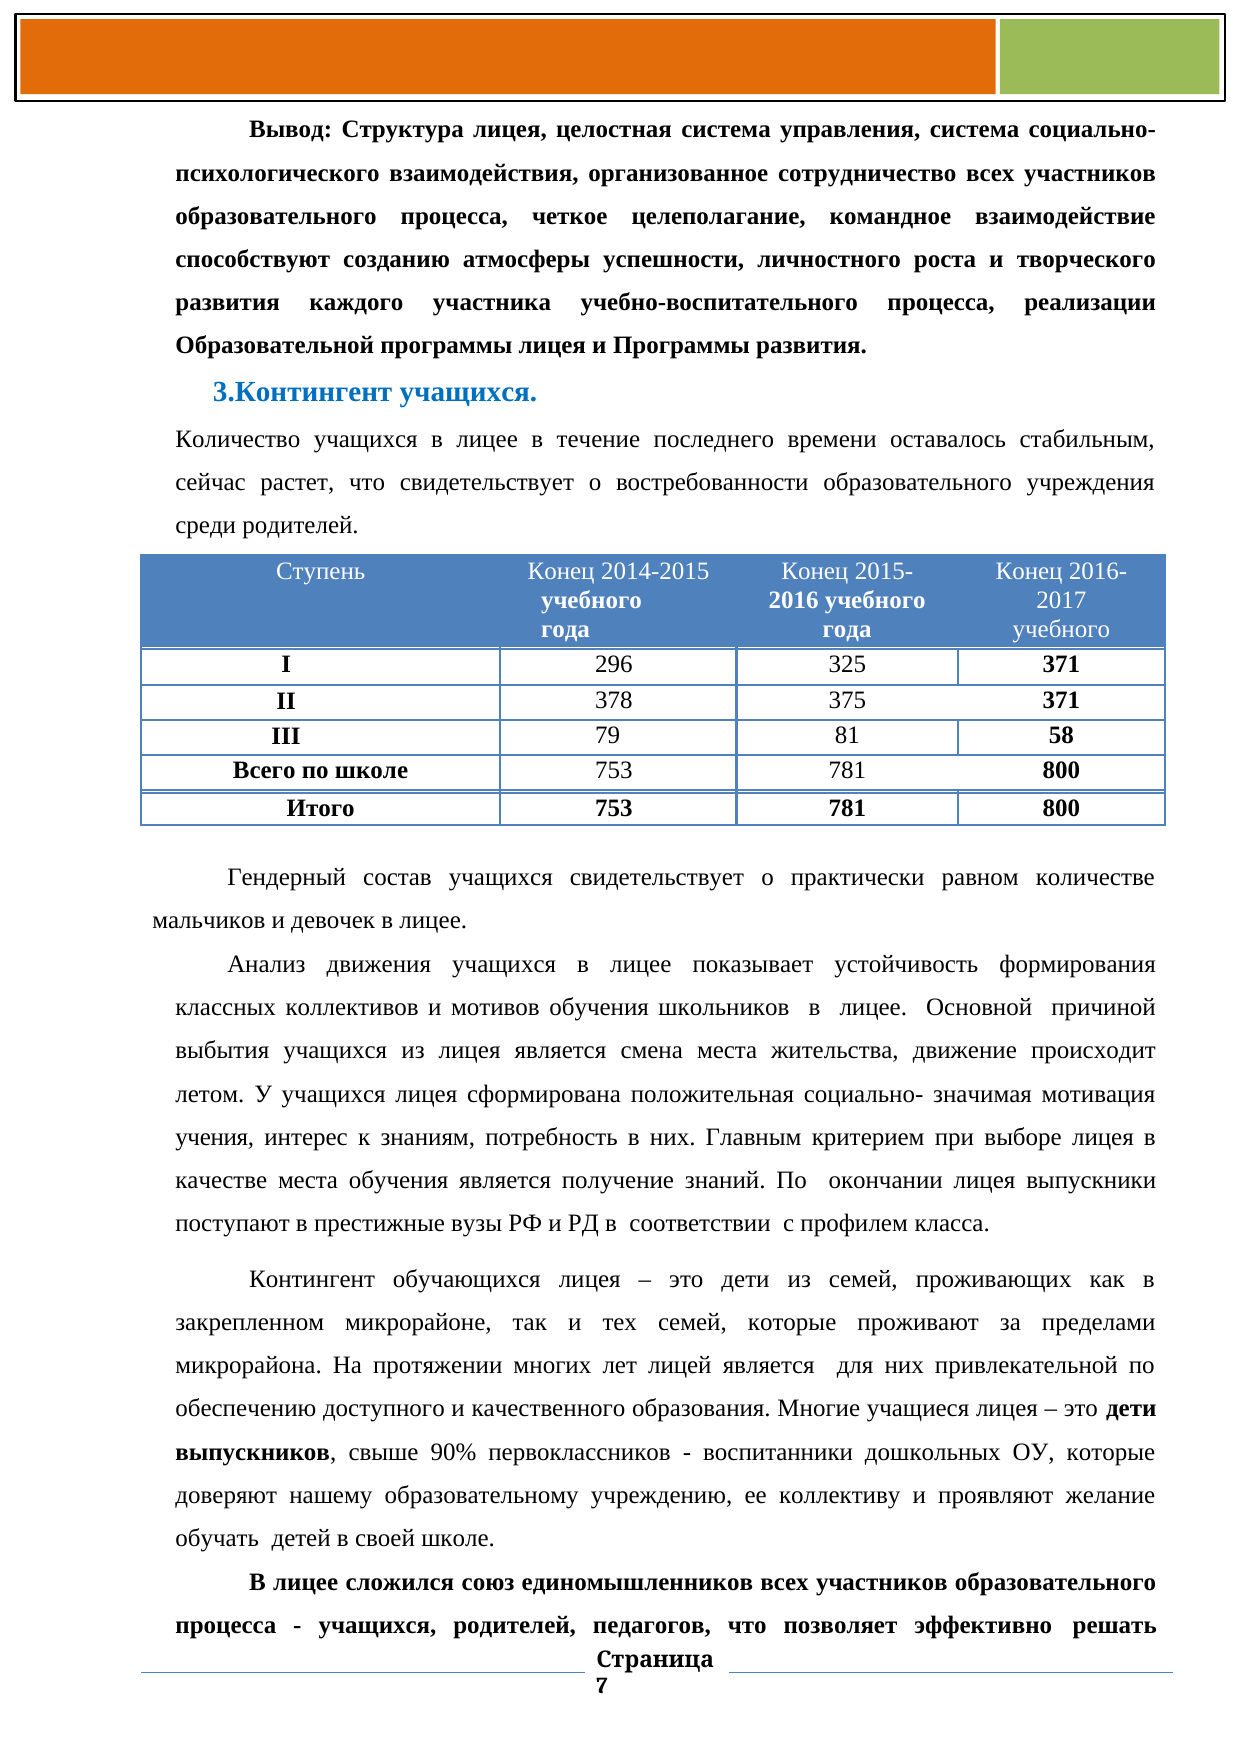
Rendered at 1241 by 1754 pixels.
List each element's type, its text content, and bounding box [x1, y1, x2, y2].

table_header Конец 2015- 2016 учебного года [738, 556, 958, 647]
table_header Ступень [142, 556, 499, 647]
table_cell 325 [738, 650, 957, 684]
table_header Конец 2016-2017 учебного года [958, 556, 1164, 647]
table_cell 781 [738, 756, 958, 789]
table_cell II ступень (5-9 классы) [142, 686, 499, 719]
text Количество учащихся в лицее в течение последнего времени оставалось стабильным, сейчас растет, что свидетельствует о востребованности образовательного учреждения среди родителей. [175, 424, 1156, 539]
subtitle Вывод: Структура лицея, целостная система управления, система социально-психологического взаимодействия, организованное сотрудничество всех участников образовательного процесса, четкое целеполагание, командное взаимодействие способствуют созданию атмосферы успешности, личностного роста и творческого развития каждого участника учебно-воспитательного процесса, реализации Образовательной программы лицея и Программы развития. [175, 114, 1156, 359]
text Анализ движения учащихся в лицее показывает устойчивость формирования классных коллективов и мотивов обучения школьников в лицее. Основной причиной выбытия учащихся из лицея является смена места жительства, движение происходит летом. У учащихся лицея сформирована положительная социально- значимая мотивация учения, интерес к знаниям, потребность в них. Главным критерием при выборе лицея в качестве места обучения является получение знаний. По окончании лицея выпускники поступают в престижные вузы РФ и РД в соответствии с профилем класса. [175, 949, 1157, 1237]
table_cell 371 [959, 650, 1164, 684]
text Контингент обучающихся лицея – это дети из семей, проживающих как в закрепленном микрорайоне, так и тех семей, которые проживают за пределами микрорайона. На протяжении многих лет лицей является для них привлекательной по обеспечению доступного и качественного образования. Многие учащиеся лицея – это дети выпускников, свыше 90% первоклассников - воспитанники дошкольных ОУ, которые доверяют нашему образовательному учреждению, ее коллективу и проявляют желание обучать детей в своей школе. [175, 1264, 1156, 1552]
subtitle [175, 1567, 1156, 1639]
table_cell 781 [738, 794, 957, 824]
table_cell 58 [959, 721, 1164, 754]
table_cell 375 [738, 686, 958, 719]
text Гендерный состав учащихся свидетельствует о практически равном количестве мальчиков и девочек в лицее. [152, 862, 1156, 933]
table_cell 378 [501, 686, 735, 719]
table_cell 753 [501, 756, 735, 789]
table_cell 800 [958, 756, 1164, 789]
table_cell Всего по школе [142, 756, 499, 789]
text 3.Контингент учащихся. [213, 374, 1184, 407]
table_cell 800 [959, 794, 1164, 824]
table_cell I ступень (1-4 классы) [142, 650, 499, 684]
table_cell 79 [501, 721, 735, 754]
table_cell 296 [501, 650, 735, 684]
table_cell 371 [958, 686, 1164, 719]
table_cell III ступень (10-11 классы) [142, 721, 499, 754]
table_cell 81 [738, 721, 957, 754]
table_cell 753 [501, 794, 735, 824]
table_cell Итого [142, 794, 499, 824]
table_header Конец 2014-2015 учебного года [501, 556, 735, 647]
